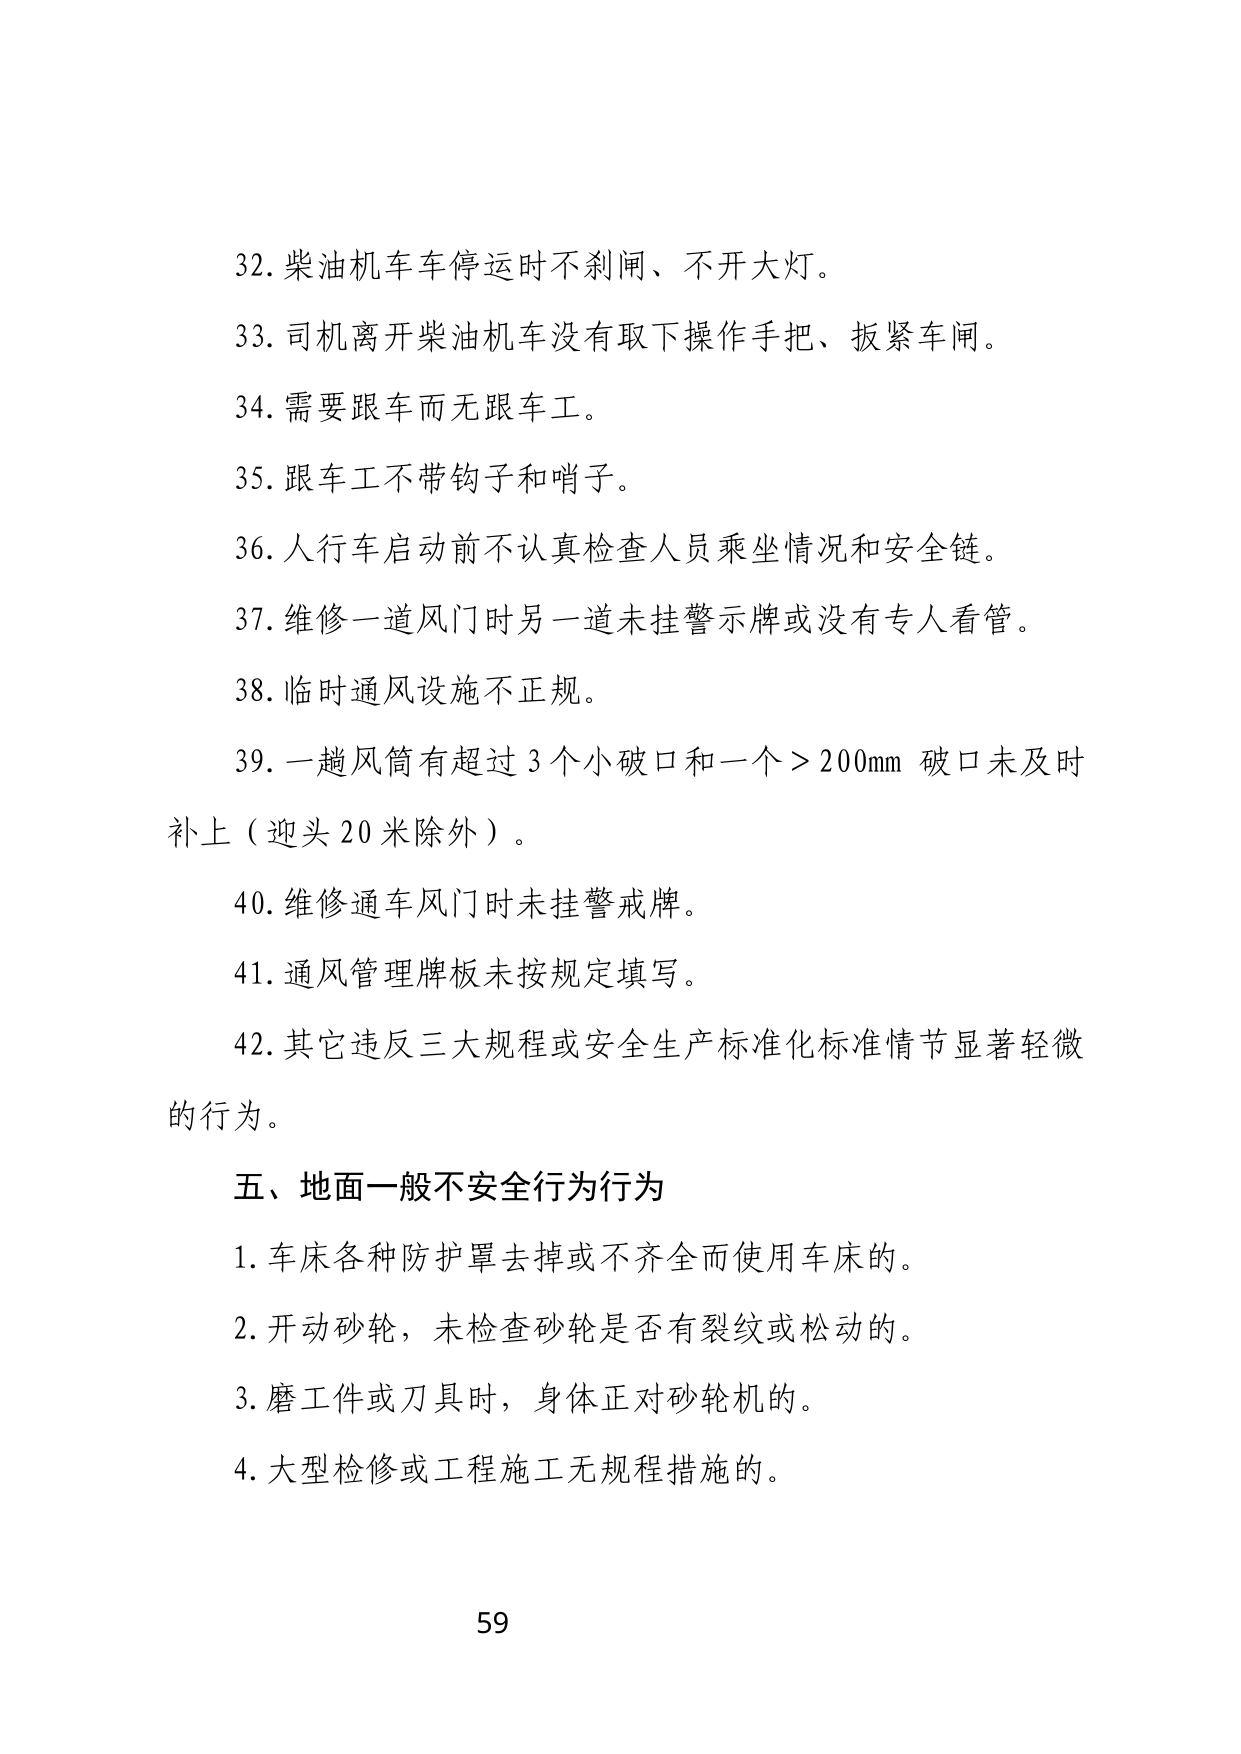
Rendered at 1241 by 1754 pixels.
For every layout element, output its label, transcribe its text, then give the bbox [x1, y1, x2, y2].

text 40.维修通车风门时未挂警戒牌。 [165, 865, 1087, 936]
text 35.跟车工不带钩子和哨子。 [165, 440, 1087, 511]
text 34.需要跟车而无跟车工。 [165, 369, 1087, 440]
text 33.司机离开柴油机车没有取下操作手把、扳紧车闸。 [165, 298, 1087, 369]
text 1.车床各种防护罩去掉或不齐全而使用车床的。 [165, 1219, 1087, 1290]
text 41.通风管理牌板未按规定填写。 [165, 936, 1087, 1007]
text 36.人行车启动前不认真检查人员乘坐情况和安全链。 [165, 511, 1087, 582]
text 3.磨工件或刀具时，身体正对砂轮机的。 [165, 1361, 1087, 1432]
text 38.临时通风设施不正规。 [165, 653, 1087, 723]
text 39.一趟风筒有超过3个小破口和一个＞200mm 破口未及时补上（迎头20米除外）。 [165, 723, 1087, 865]
text 32.柴油机车车停运时不刹闸、不开大灯。 [165, 228, 1087, 298]
text 2.开动砂轮，未检查砂轮是否有裂纹或松动的。 [165, 1290, 1087, 1361]
text 4.大型检修或工程施工无规程措施的。 [165, 1432, 1087, 1503]
text 42.其它违反三大规程或安全生产标准化标准情节显著轻微的行为。 [165, 1007, 1087, 1148]
text 37.维修一道风门时另一道未挂警示牌或没有专人看管。 [165, 582, 1087, 653]
text 五、地面一般不安全行为行为 [165, 1148, 1087, 1219]
